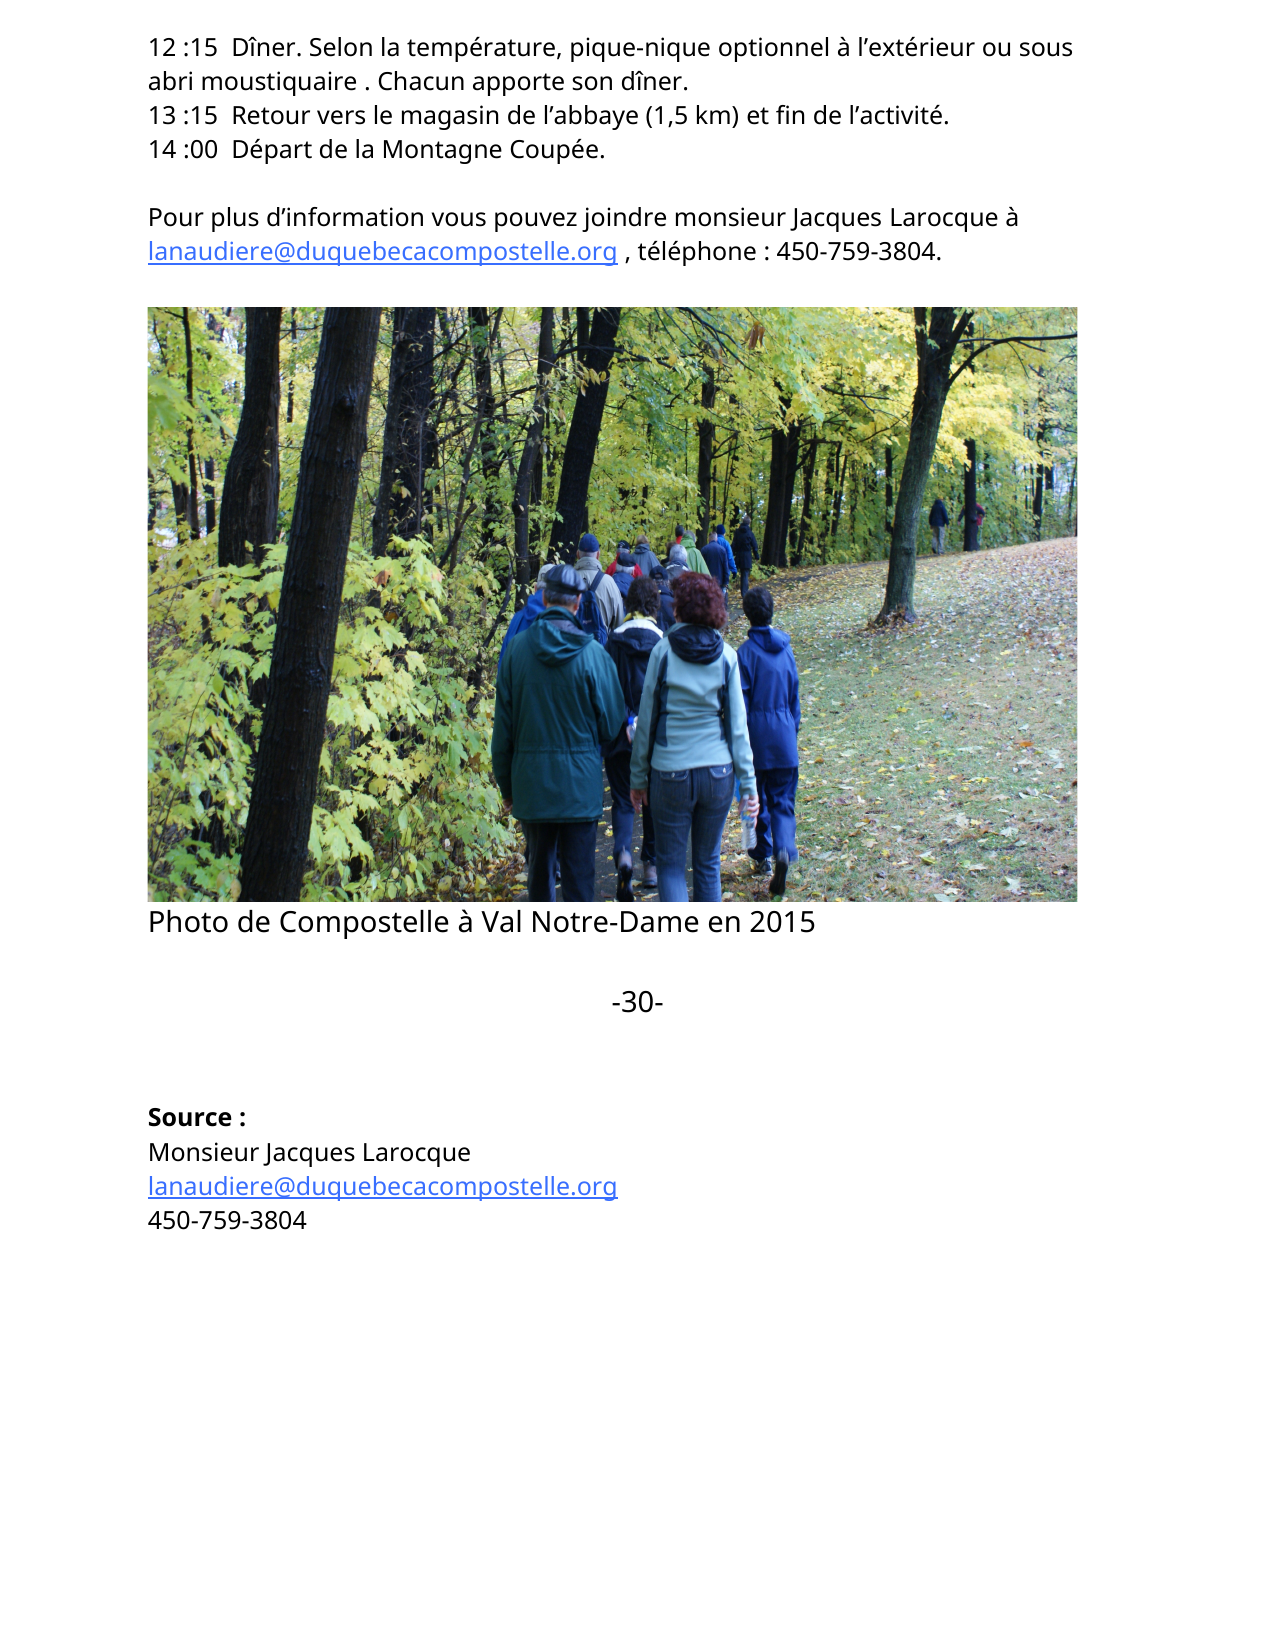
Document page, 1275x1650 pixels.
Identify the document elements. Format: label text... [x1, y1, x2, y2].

text Monsieur Jacques Larocque [148, 1134, 1127, 1168]
text Source : [148, 1100, 1127, 1134]
text 13 :15 Retour vers le magasin de l’abbaye (1,5 km) et fin de l’activité. [148, 98, 1127, 132]
picture [147, 307, 1078, 902]
text 14 :00 Départ de la Montagne Coupée. [148, 132, 1127, 166]
text Photo de Compostelle à Val Notre-Dame en 2015 [148, 902, 1127, 941]
text 12 :15 Dîner. Selon la température, pique-nique optionnel à l’extérieur ou sous abri moustiquaire . Chacun apporte son dîner. [148, 29, 1127, 98]
text 450-759-3804 [148, 1202, 1127, 1236]
text Pour plus d’information vous pouvez joindre monsieur Jacques Larocque à lanaudiere@duquebecacompostelle.org , téléphone : 450-759-3804. [148, 200, 1127, 268]
text lanaudiere@duquebecacompostelle.org [148, 1168, 1127, 1202]
text -30- [148, 981, 1127, 1021]
